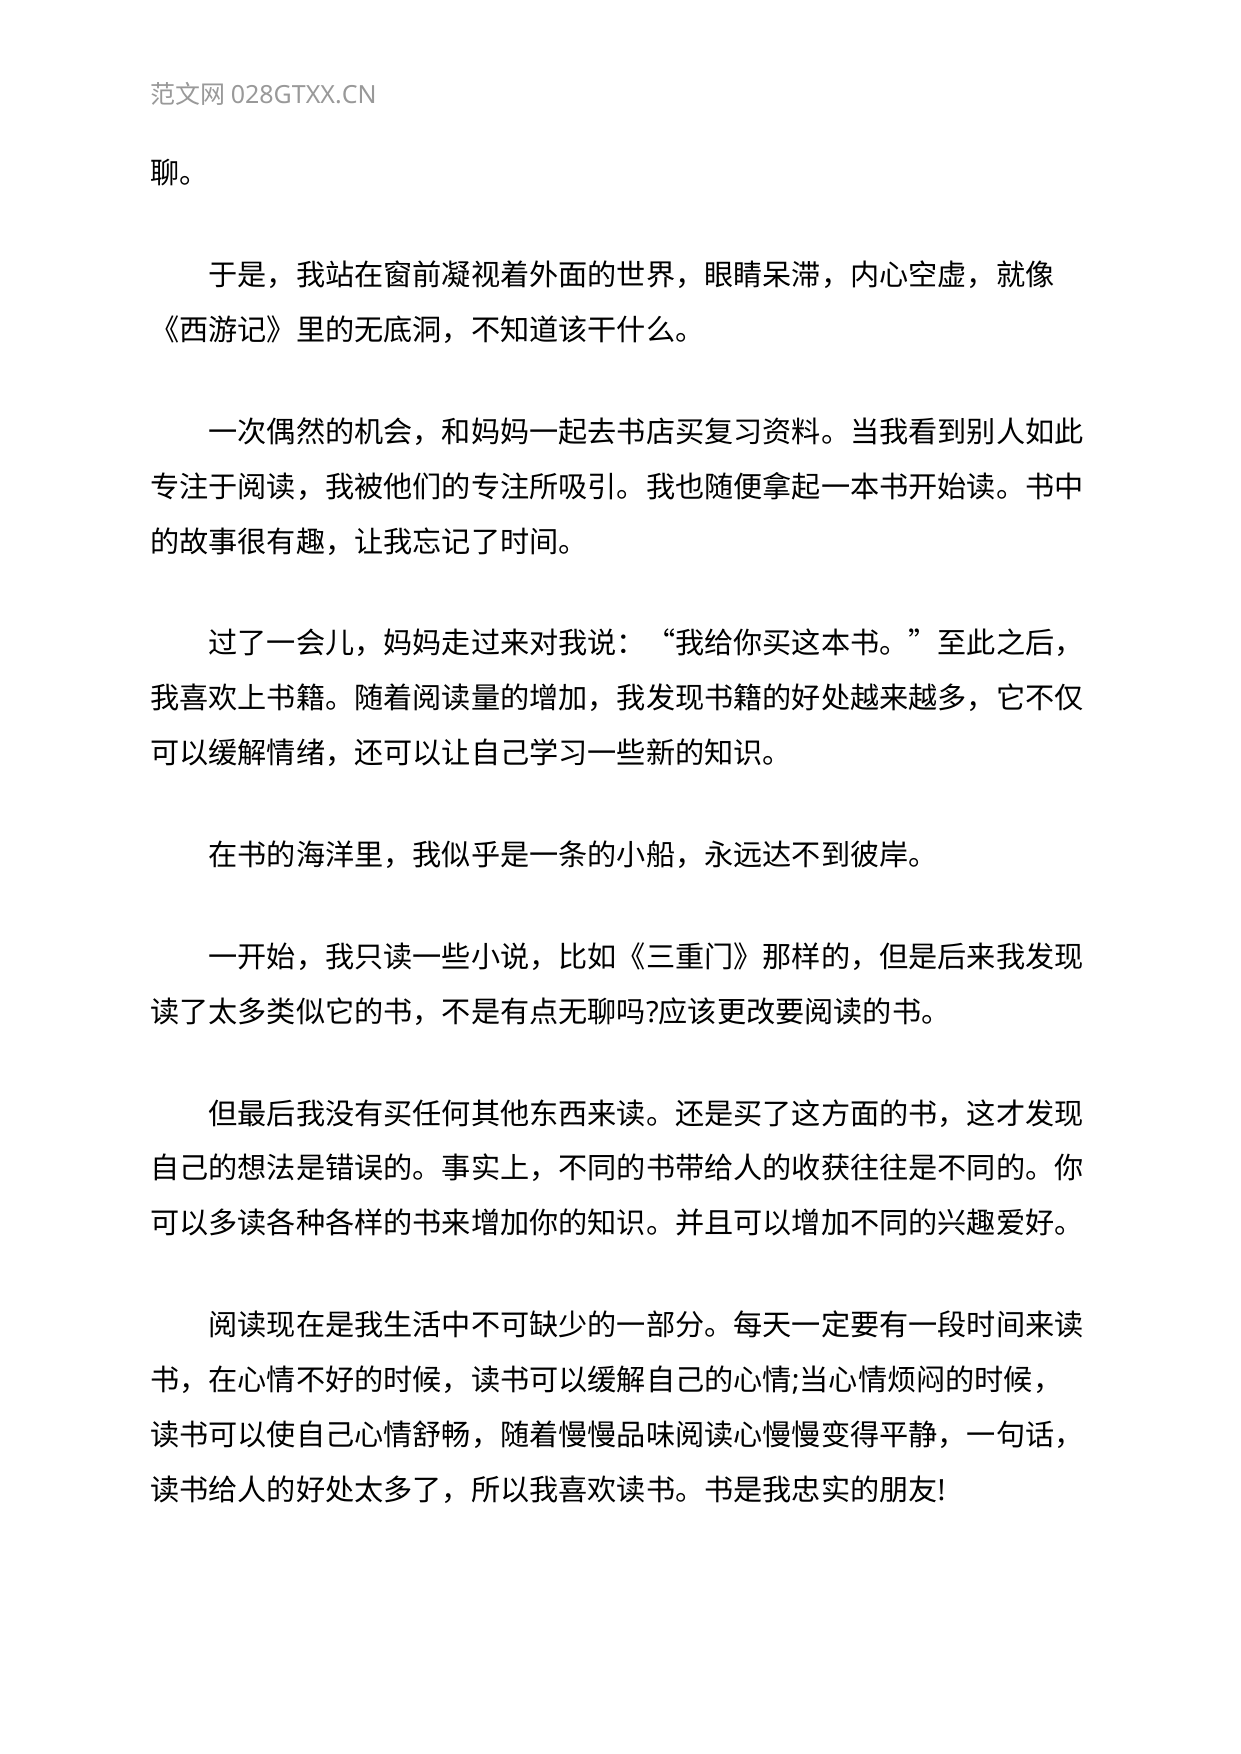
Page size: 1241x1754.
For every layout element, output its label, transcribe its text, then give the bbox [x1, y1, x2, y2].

text 但最后我没有买任何其他东西来读。还是买了这方面的书，这才发现自己的想法是错误的。事实上，不同的书带给人的收获往往是不同的。你可以多读各种各样的书来增加你的知识。并且可以增加不同的兴趣爱好。 [150, 1090, 1090, 1242]
text 于是，我站在窗前凝视着外面的世界，眼睛呆滞，内心空虚，就像《西游记》里的无底洞，不知道该干什么。 [150, 252, 1090, 349]
text 一开始，我只读一些小说，比如《三重门》那样的，但是后来我发现读了太多类似它的书，不是有点无聊吗?应该更改要阅读的书。 [150, 933, 1090, 1031]
text 过了一会儿，妈妈走过来对我说：“我给你买这本书。”至此之后，我喜欢上书籍。随着阅读量的增加，我发现书籍的好处越来越多，它不仅可以缓解情绪，还可以让自己学习一些新的知识。 [150, 620, 1090, 772]
text 阅读现在是我生活中不可缺少的一部分。每天一定要有一段时间来读书，在心情不好的时候，读书可以缓解自己的心情;当心情烦闷的时候，读书可以使自己心情舒畅，随着慢慢品味阅读心慢慢变得平静，一句话，读书给人的好处太多了，所以我喜欢读书。书是我忠实的朋友! [150, 1302, 1090, 1509]
text 在书的海洋里，我似乎是一条的小船，永远达不到彼岸。 [150, 832, 1090, 874]
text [150, 150, 1090, 192]
text 一次偶然的机会，和妈妈一起去书店买复习资料。当我看到别人如此专注于阅读，我被他们的专注所吸引。我也随便拿起一本书开始读。书中的故事很有趣，让我忘记了时间。 [150, 408, 1090, 561]
